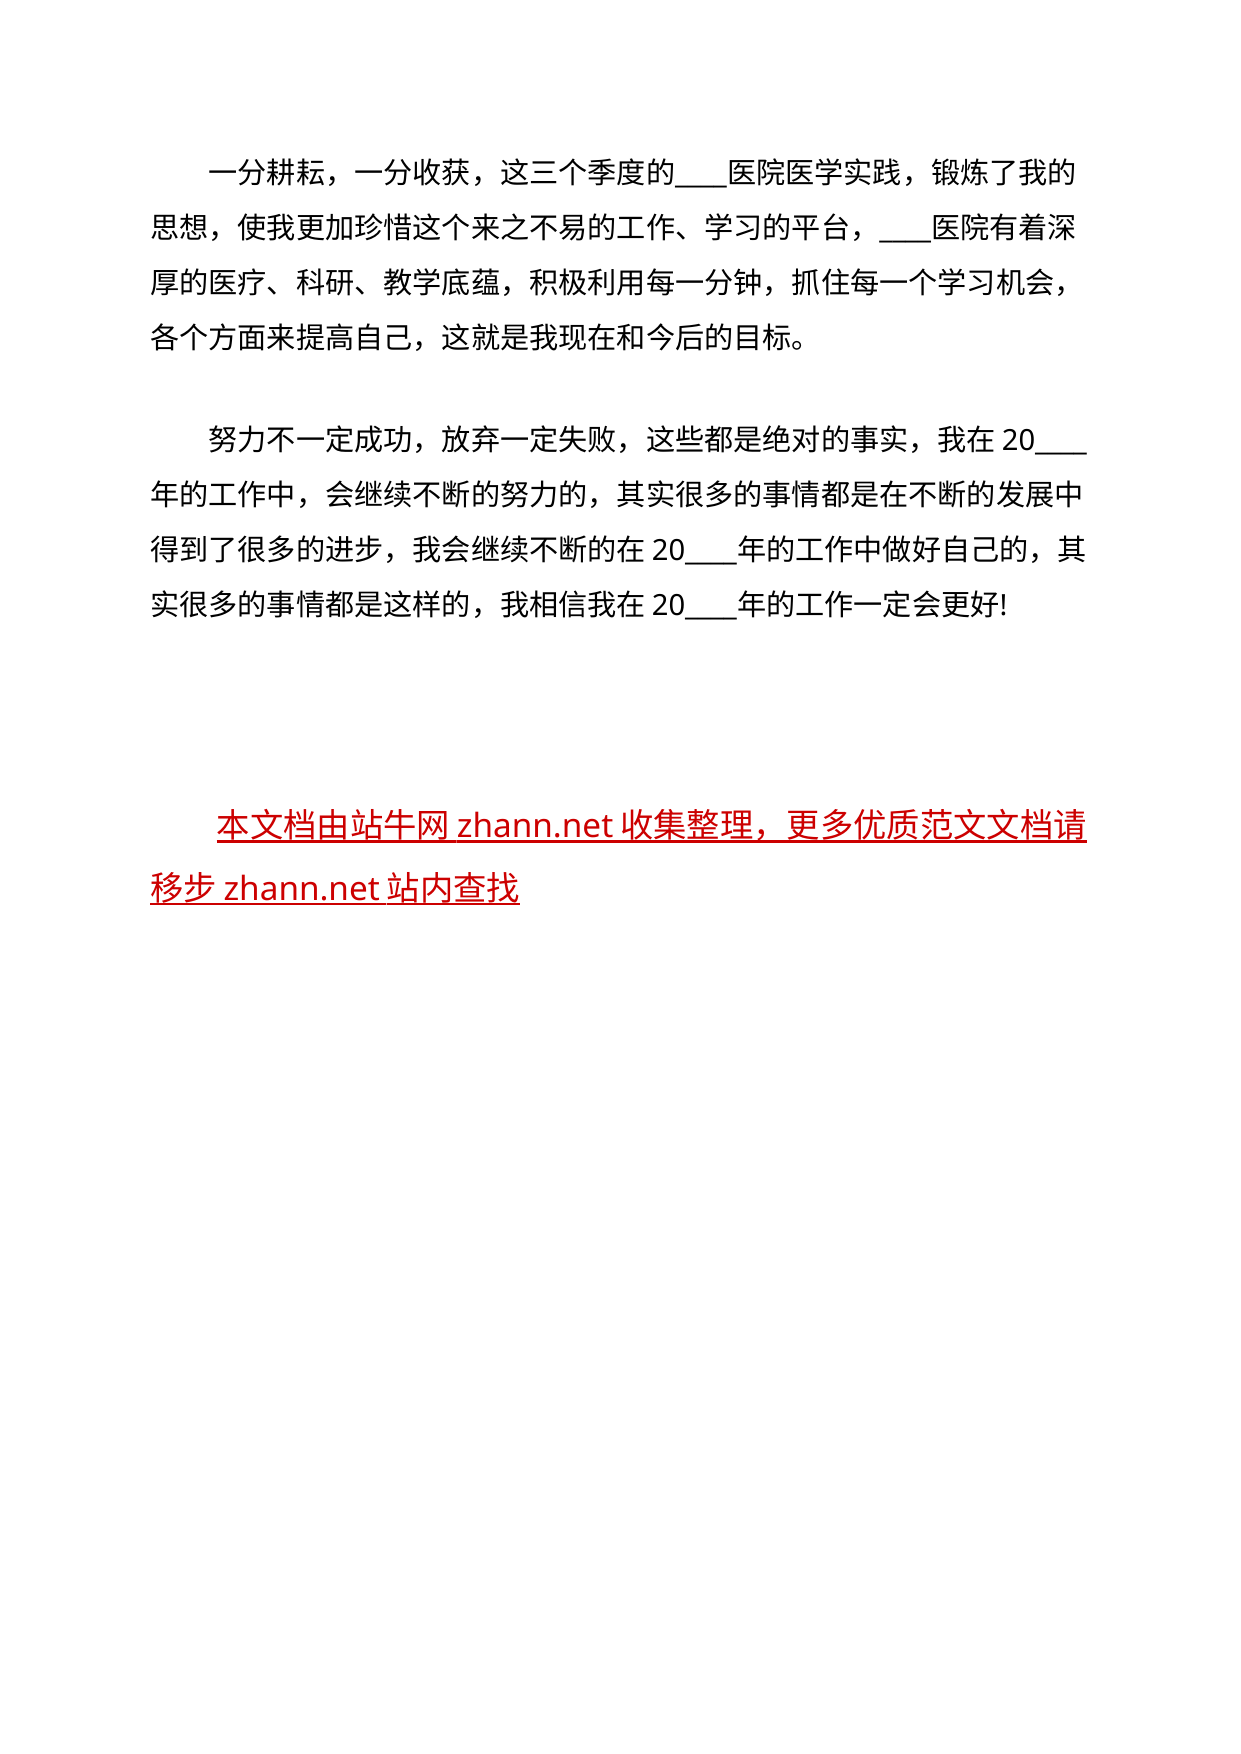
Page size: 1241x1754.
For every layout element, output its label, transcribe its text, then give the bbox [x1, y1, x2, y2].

text 本文档由站牛网zhann.net收集整理，更多优质范文文档请移步zhann.net站内查找 [150, 799, 1090, 910]
text 努力不一定成功，放弃一定失败，这些都是绝对的事实，我在20____年的工作中，会继续不断的努力的，其实很多的事情都是在不断的发展中得到了很多的进步，我会继续不断的在20____年的工作中做好自己的，其实很多的事情都是这样的，我相信我在20____年的工作一定会更好! [150, 417, 1090, 624]
text 一分耕耘，一分收获，这三个季度的____医院医学实践，锻炼了我的思想，使我更加珍惜这个来之不易的工作、学习的平台，____医院有着深厚的医疗、科研、教学底蕴，积极利用每一分钟，抓住每一个学习机会，各个方面来提高自己，这就是我现在和今后的目标。 [150, 150, 1090, 357]
